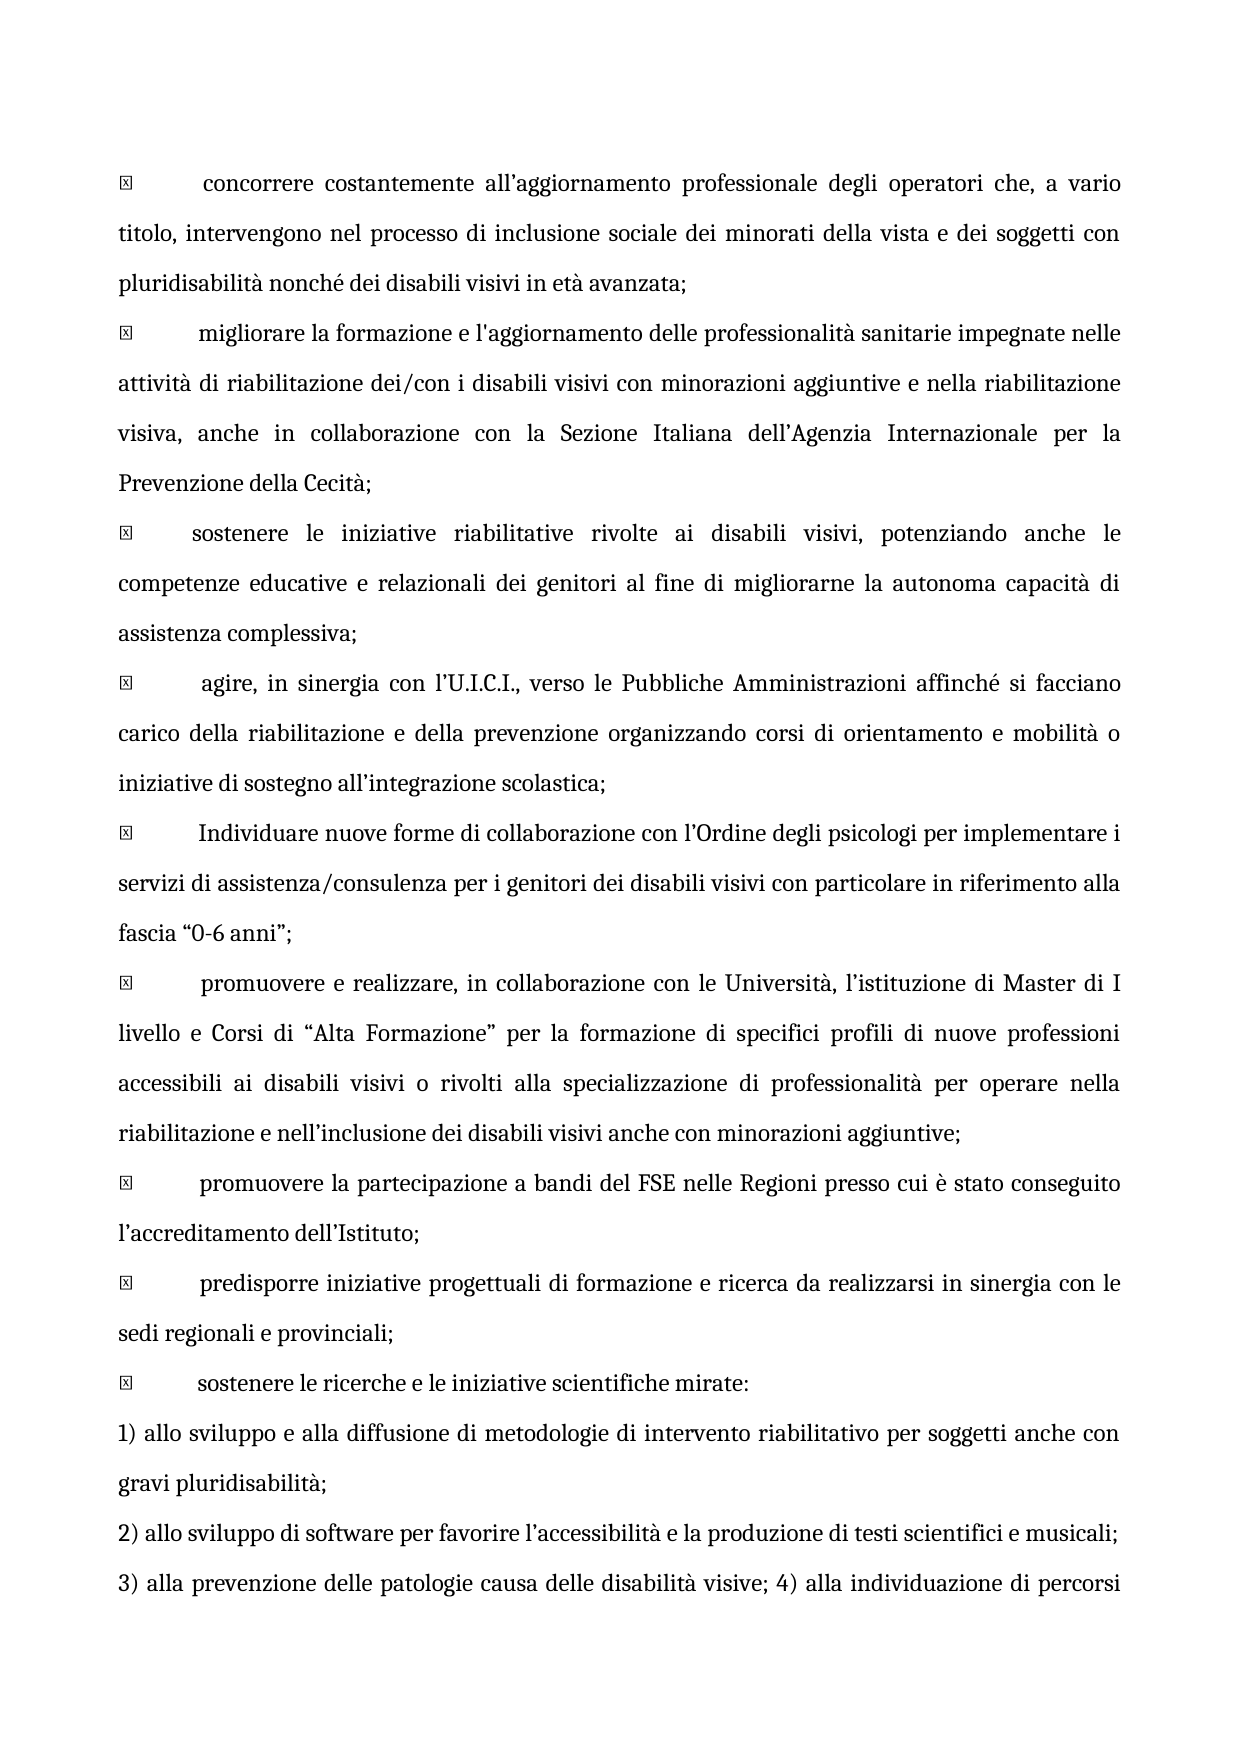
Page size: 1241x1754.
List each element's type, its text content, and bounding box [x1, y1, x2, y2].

text  agire, in sinergia con l’U.I.C.I., verso le Pubbliche Amministrazioni affinché si facciano carico della riabilitazione e della prevenzione organizzando corsi di orientamento e mobilità o iniziative di sostegno all’integrazione scolastica; [118, 648, 1122, 798]
text  promuovere e realizzare, in collaborazione con le Università, l’istituzione di Master di I livello e Corsi di “Alta Formazione” per la formazione di specifici profili di nuove professioni accessibili ai disabili visivi o rivolti alla specializzazione di professionalità per operare nella riabilitazione e nell’inclusione dei disabili visivi anche con minorazioni aggiuntive; [118, 948, 1122, 1148]
text  migliorare la formazione e l'aggiornamento delle professionalità sanitarie impegnate nelle attività di riabilitazione dei/con i disabili visivi con minorazioni aggiuntive e nella riabilitazione visiva, anche in collaborazione con la Sezione Italiana dell’Agenzia Internazionale per la Prevenzione della Cecità; [118, 298, 1122, 498]
text  sostenere le iniziative riabilitative rivolte ai disabili visivi, potenziando anche le competenze educative e relazionali dei genitori al fine di migliorarne la autonoma capacità di assistenza complessiva; [118, 498, 1122, 648]
text  Individuare nuove forme di collaborazione con l’Ordine degli psicologi per implementare i servizi di assistenza/consulenza per i genitori dei disabili visivi con particolare in riferimento alla fascia “0-6 anni”; [118, 798, 1122, 948]
text 2) allo sviluppo di software per favorire l’accessibilità e la produzione di testi scientifici e musicali; [118, 1498, 1122, 1548]
text  promuovere la partecipazione a bandi del FSE nelle Regioni presso cui è stato conseguito l’accreditamento dell’Istituto; [118, 1148, 1122, 1248]
text  concorrere costantemente all’aggiornamento professionale degli operatori che, a vario titolo, intervengono nel processo di inclusione sociale dei minorati della vista e dei soggetti con pluridisabilità nonché dei disabili visivi in età avanzata; [118, 148, 1122, 298]
text  sostenere le ricerche e le iniziative scientifiche mirate: [118, 1348, 1122, 1398]
text  predisporre iniziative progettuali di formazione e ricerca da realizzarsi in sinergia con le sedi regionali e provinciali; [118, 1248, 1122, 1348]
text 1) allo sviluppo e alla diffusione di metodologie di intervento riabilitativo per soggetti anche con gravi pluridisabilità; [118, 1398, 1122, 1498]
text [118, 1548, 1122, 1598]
